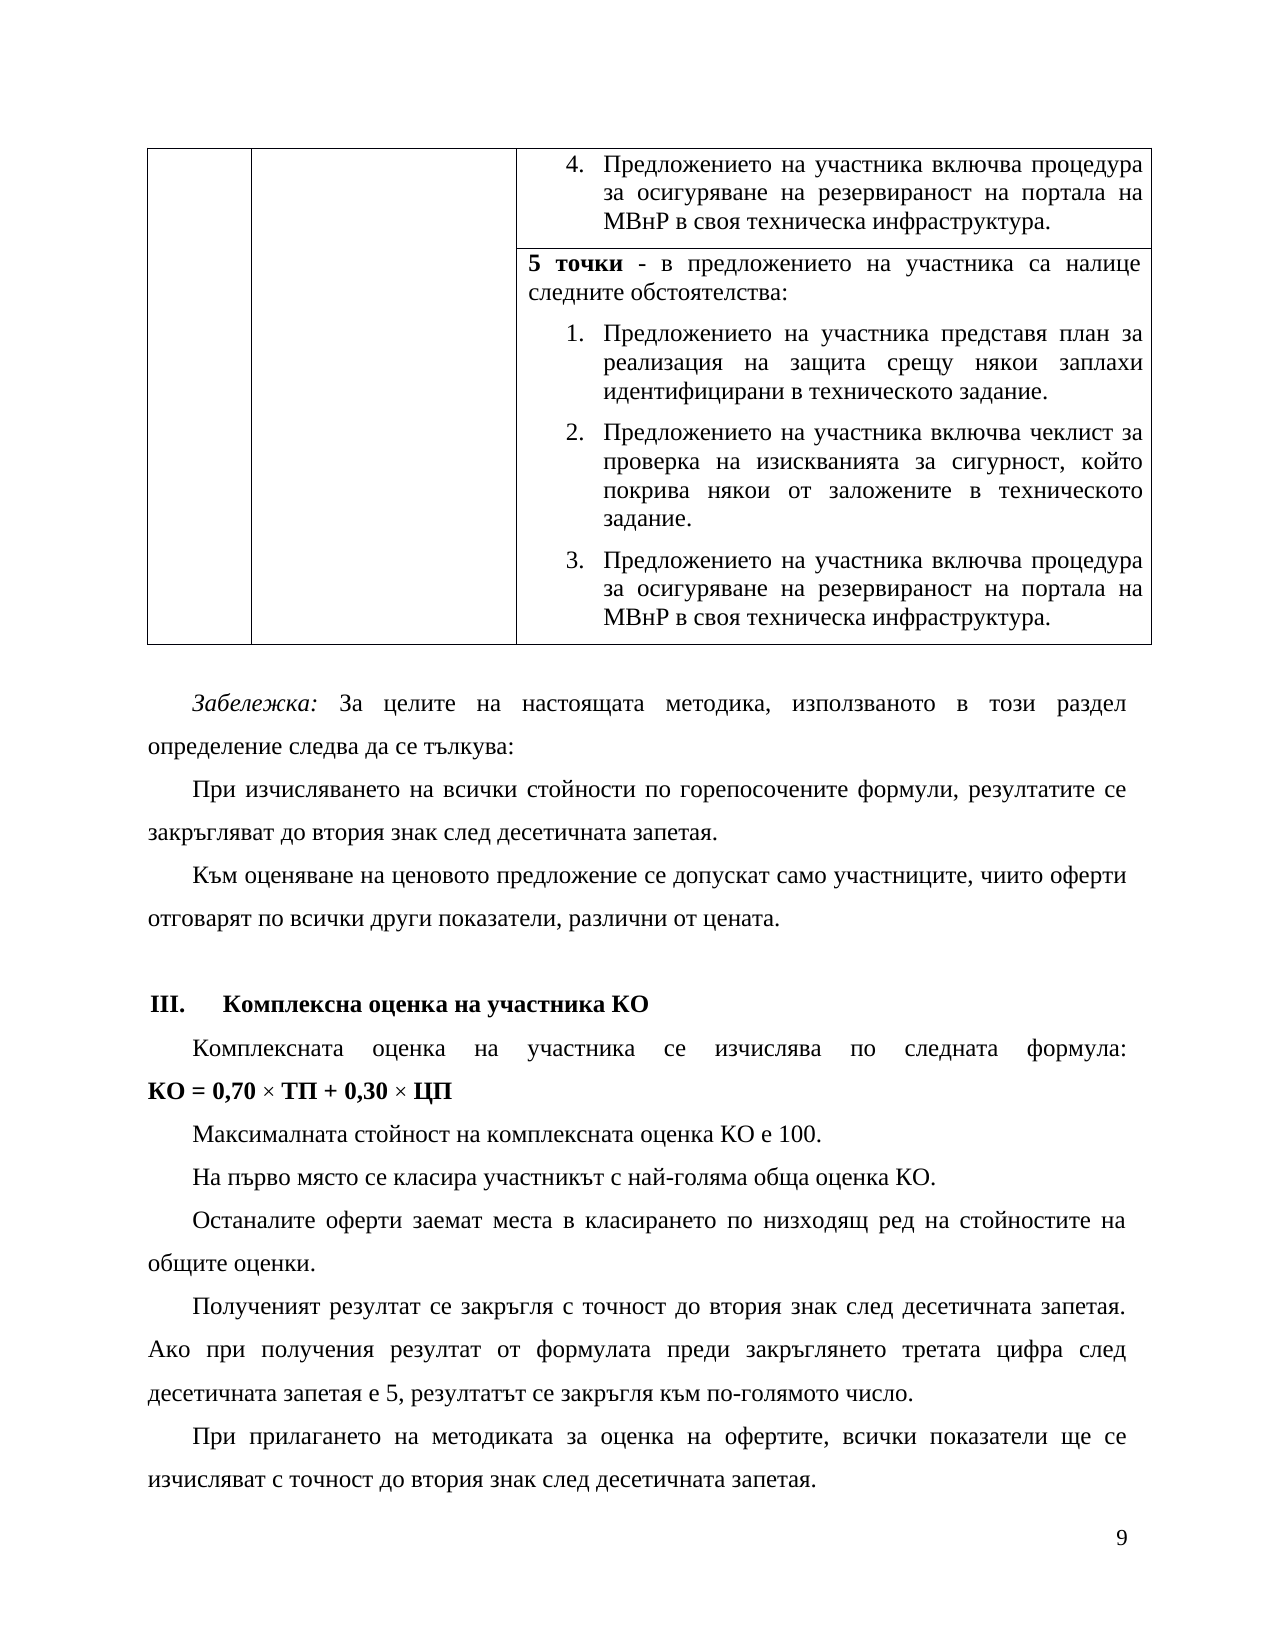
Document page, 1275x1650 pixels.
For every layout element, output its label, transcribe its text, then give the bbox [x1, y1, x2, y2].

table_cell 5 точки - в предложението на участника са налице следните обстоятелства: Предложението на участника представя план за реализация на защита срещу някои заплахи идентифицирани в техническото задание. Предложението на участника включва чеклист за проверка на изискванията за сигурност, който покрива някои от заложените в техническото задание. Предложението на участника включва процедура за осигуряване на резервираност на портала на МВнР в своя техническа инфраструктура. [517, 249, 1151, 643]
text Забележка: За целите на настоящата методика, използваното в този раздел определение следва да се тълкува: [148, 688, 1127, 759]
text При прилагането на методиката за оценка на офертите, всички показатели ще се изчисляват с точност до втория знак след десетичната запетая. [148, 1421, 1127, 1493]
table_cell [517, 149, 1151, 247]
text При изчисляването на всички стойности по горепосочените формули, резултатите се закръгляват до втория знак след десетичната запетая. [148, 774, 1127, 846]
text Комплексната оценка на участника се изчислява по следната формула: КО = 0,70 × TП + 0,30 × ЦП [148, 1033, 1127, 1104]
text Към оценяване на ценовото предложение се допускат само участниците, чиито оферти отговарят по всички други показатели, различни от цената. [148, 860, 1127, 932]
text Останалите оферти заемат места в класирането по низходящ ред на стойностите на общите оценки. [148, 1205, 1127, 1277]
text На първо място се класира участникът с най-голяма обща оценка КО. [148, 1162, 1127, 1191]
text Полученият резултат се закръгля с точност до втория знак след десетичната запетая. Ако при получения резултат от формулата преди закръглянето третата цифра след десетичната запетая е 5, резултатът се закръгля към по-голямото число. [148, 1291, 1127, 1406]
subtitle Комплексна оценка на участника КО [185, 989, 1127, 1018]
text Максималната стойност на комплексната оценка КО е 100. [148, 1119, 1127, 1148]
